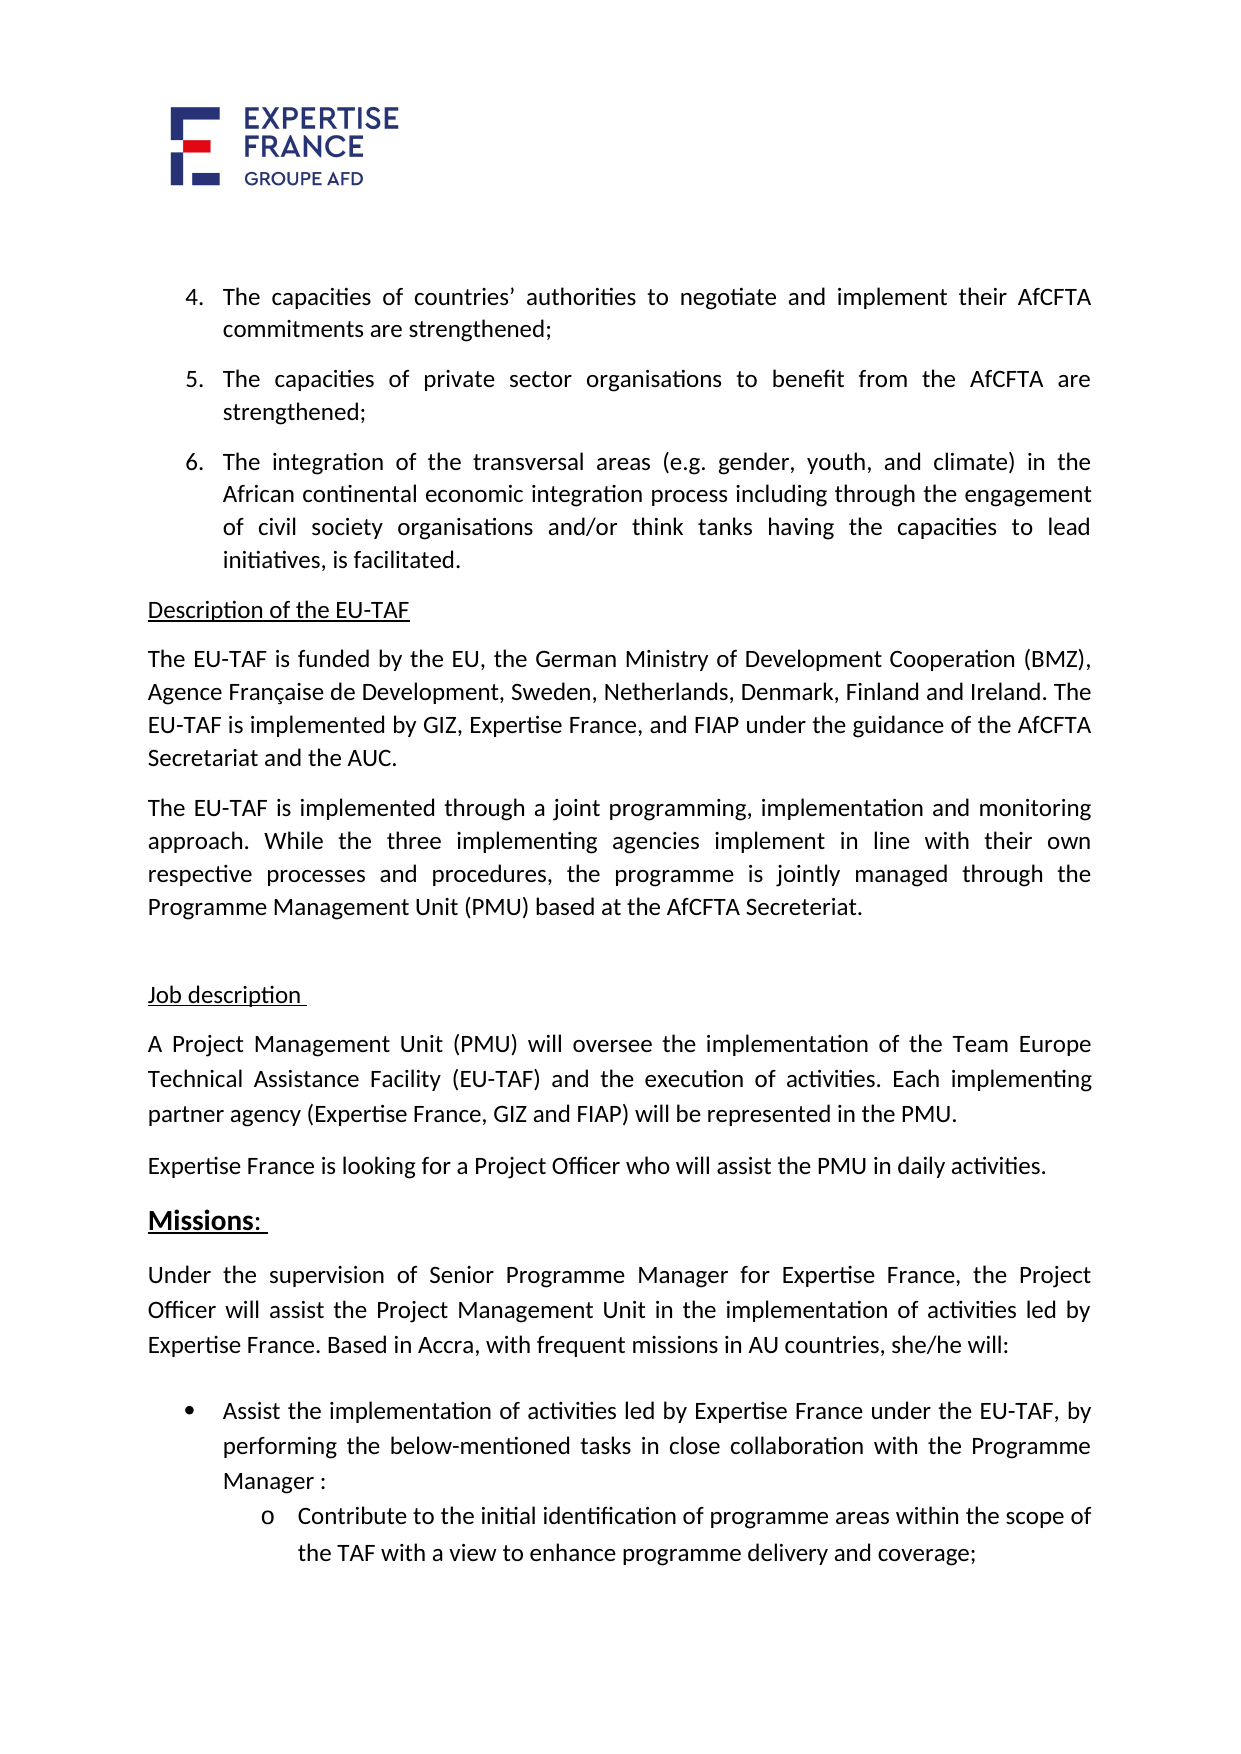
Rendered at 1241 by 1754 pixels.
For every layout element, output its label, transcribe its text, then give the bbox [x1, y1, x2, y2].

text Missions: [148, 1202, 954, 1237]
text The EU-TAF is implemented through a joint programming, implementation and monitoring approach. While the three implementing agencies implement in line with their own respective processes and procedures, the programme is jointly managed through the Programme Management Unit (PMU) based at the AfCFTA Secreteriat. [148, 792, 1093, 921]
list The capacities of countries’ authorities to negotiate and implement their AfCFTA commitments are strengthened; [185, 281, 1093, 344]
text Under the supervision of Senior Programme Manager for Expertise France, the Project Officer will assist the Project Management Unit in the implementation of activities led by Expertise France. Based in Accra, with frequent missions in AU countries, she/he will: [148, 1259, 1093, 1360]
list The capacities of private sector organisations to benefit from the AfCFTA are strengthened; [185, 363, 1093, 427]
text The EU-TAF is funded by the EU, the German Ministry of Development Cooperation (BMZ), Agence Française de Development, Sweden, Netherlands, Denmark, Finland and Ireland. The EU-TAF is implemented by GIZ, Expertise France, and FIAP under the guidance of the AfCFTA Secretariat and the AUC. [148, 643, 1093, 773]
text Description of the EU-TAF [148, 594, 1093, 624]
text A Project Management Unit (PMU) will oversee the implementation of the Team Europe Technical Assistance Facility (EU-TAF) and the execution of activities. Each implementing partner agency (Expertise France, GIZ and FIAP) will be represented in the PMU. [148, 1028, 1093, 1129]
list Assist the implementation of activities led by Expertise France under the EU-TAF, by performing the below-mentioned tasks in close collaboration with the Programme Manager : [185, 1396, 1093, 1496]
text Job description [148, 979, 1093, 1009]
text Expertise France is looking for a Project Officer who will assist the PMU in daily activities. [148, 1150, 1093, 1181]
picture [147, 73, 426, 217]
list The integration of the transversal areas (e.g. gender, youth, and climate) in the African continental economic integration process including through the engagement of civil society organisations and/or think tanks having the capacities to lead initiatives, is facilitated. [185, 446, 1093, 575]
list Contribute to the initial identification of programme areas within the scope of the TAF with a view to enhance programme delivery and coverage; [260, 1501, 1093, 1567]
